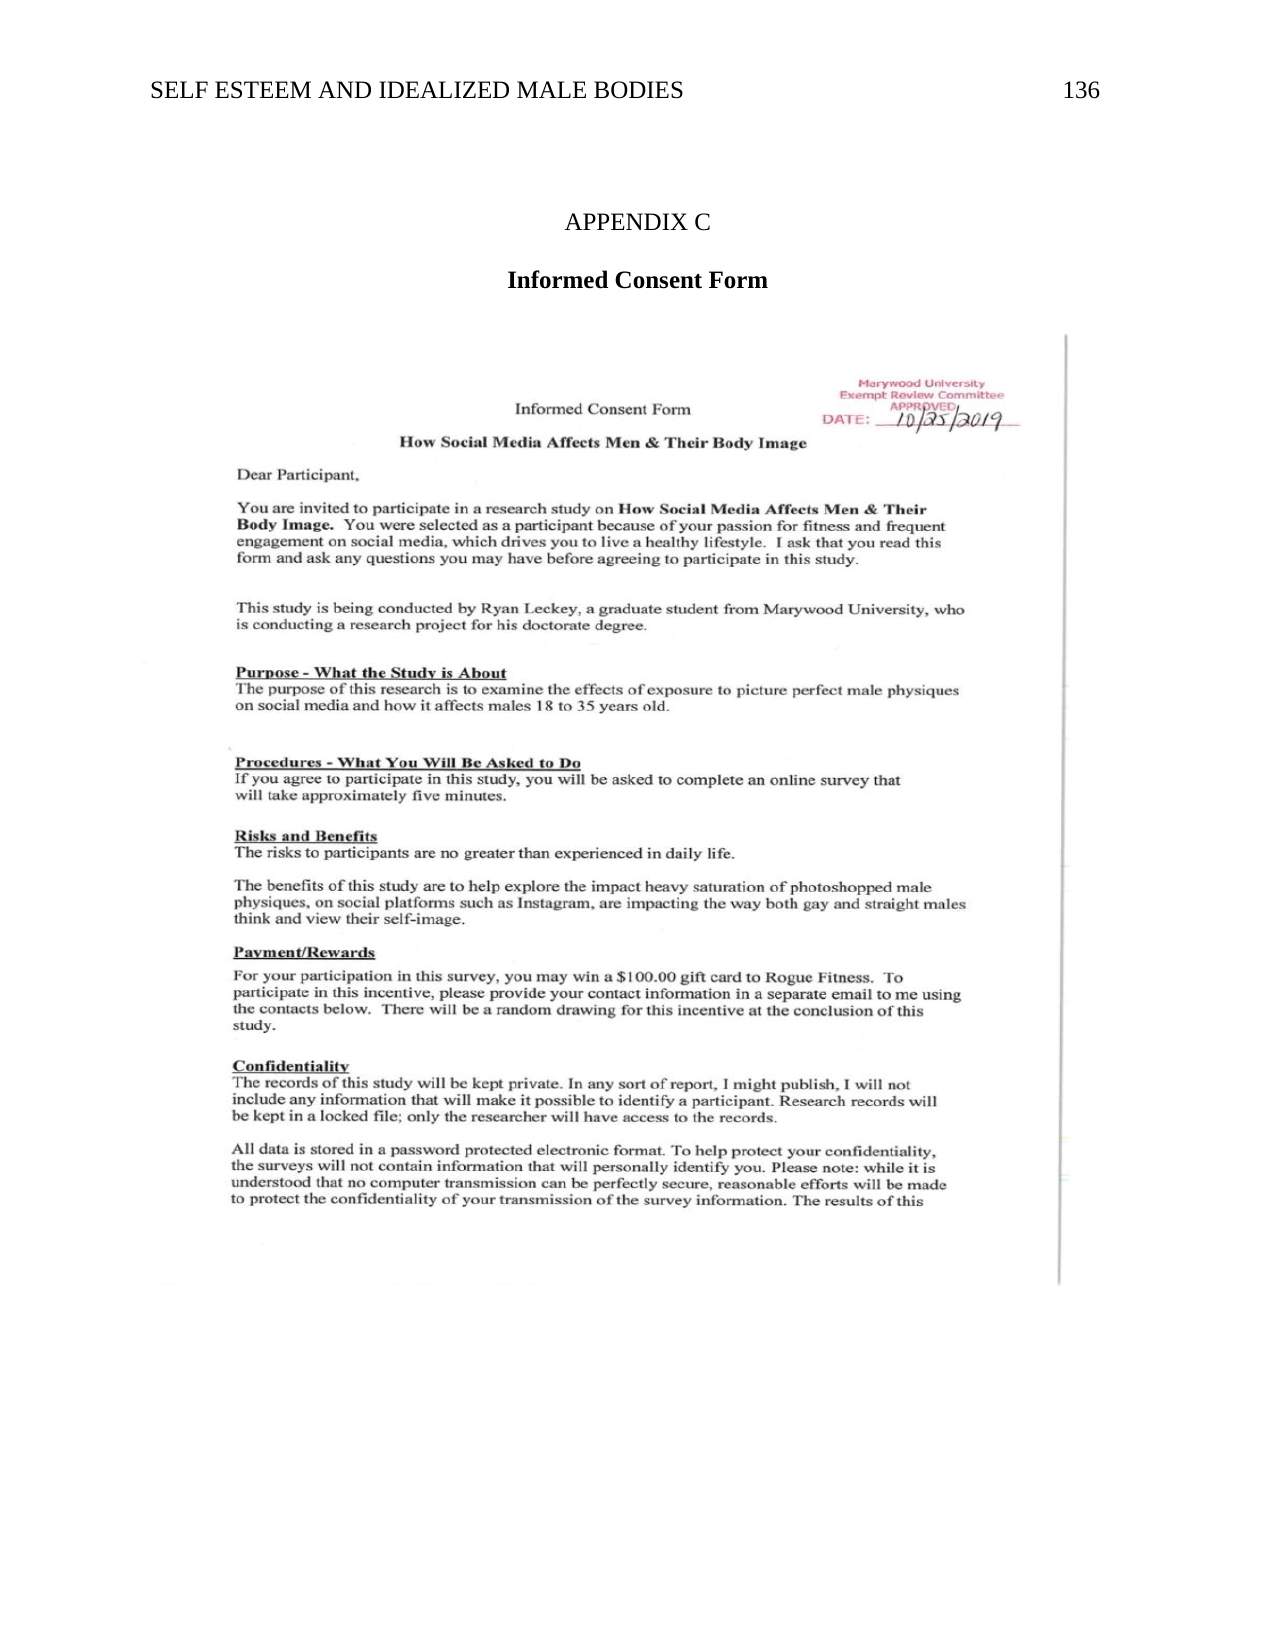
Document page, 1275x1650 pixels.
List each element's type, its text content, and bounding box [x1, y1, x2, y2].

picture [140, 334, 1071, 1286]
subtitle Informed Consent Form [150, 265, 1125, 294]
subtitle APPENDIX C [150, 207, 1125, 236]
